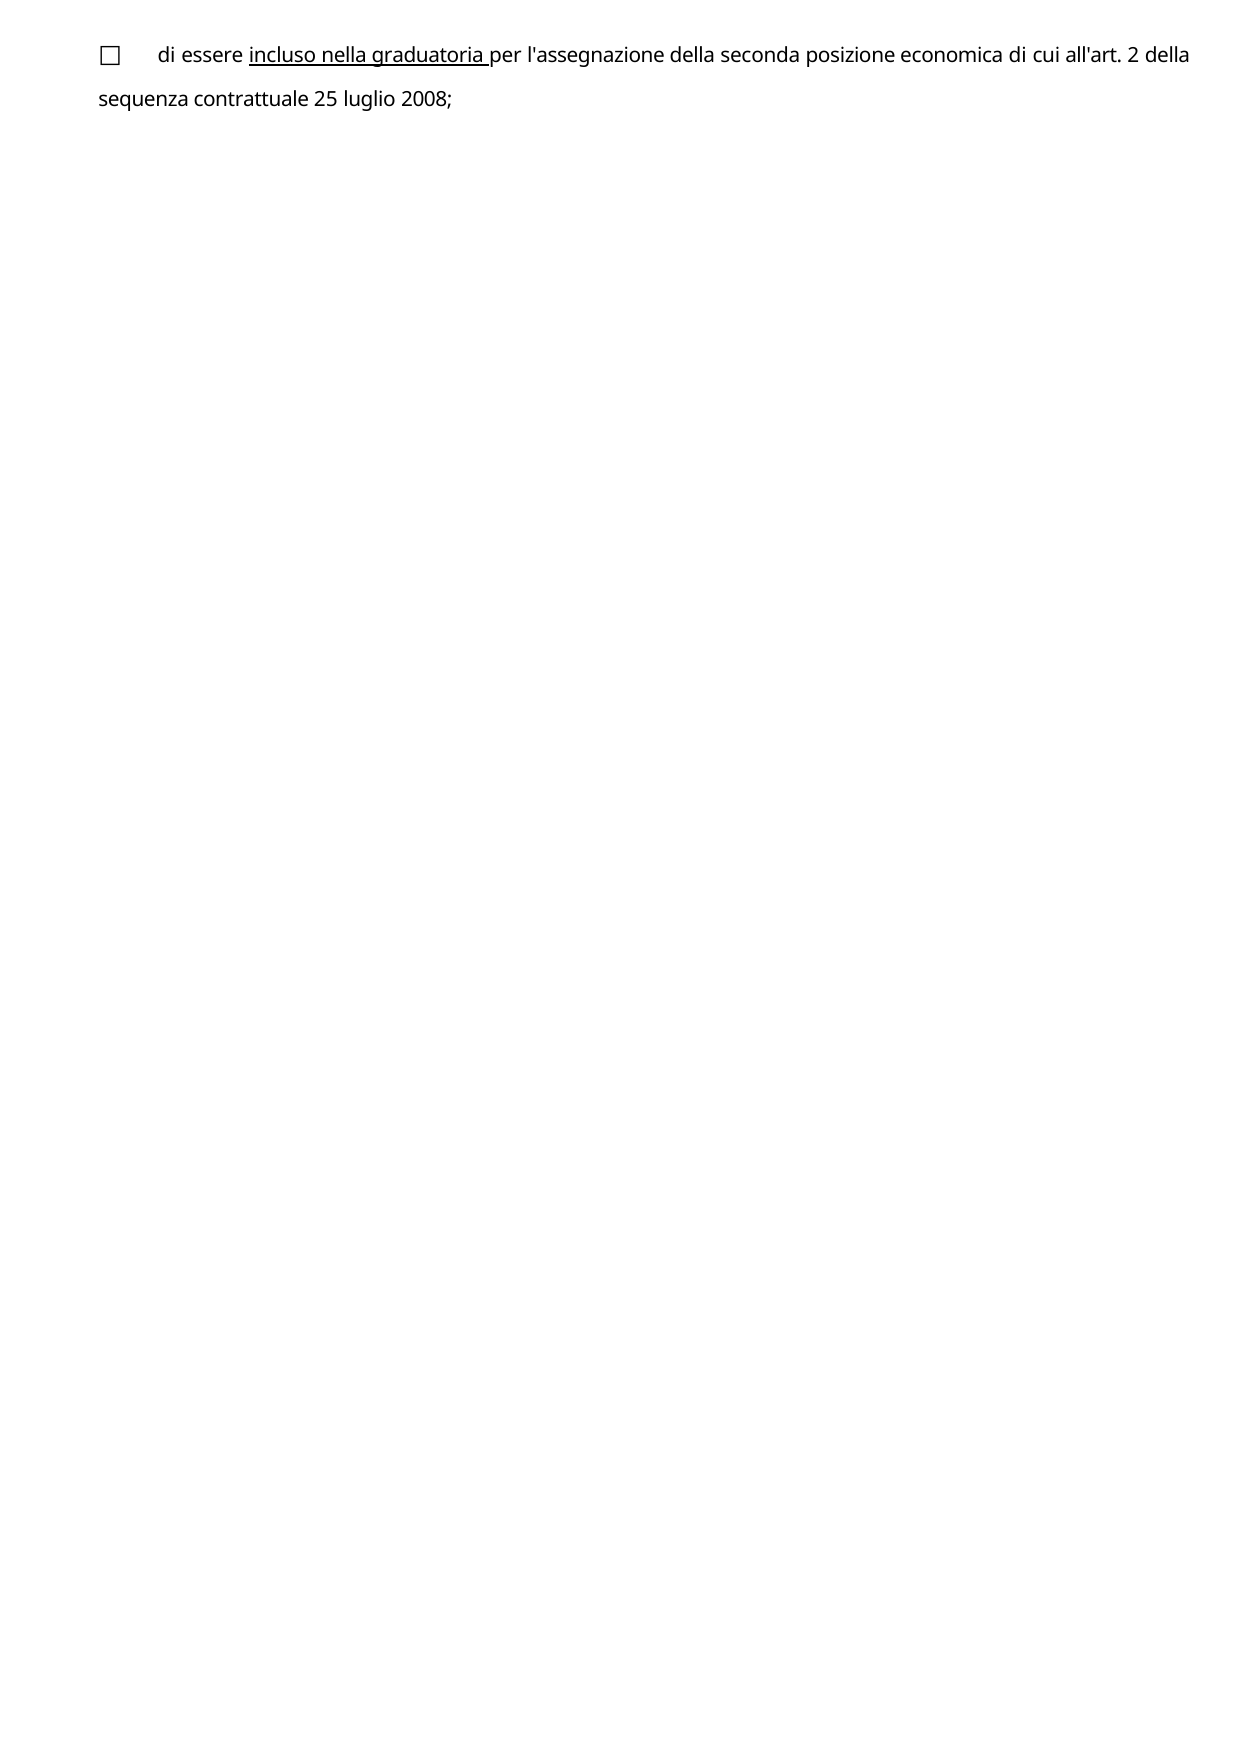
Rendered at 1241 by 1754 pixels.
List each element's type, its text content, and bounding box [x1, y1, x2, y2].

list di essere incluso nella graduatoria per l'assegnazione della seconda posizione economica di cui all'art. 2 della sequenza contrattuale 25 luglio 2008; [98, 35, 1191, 112]
